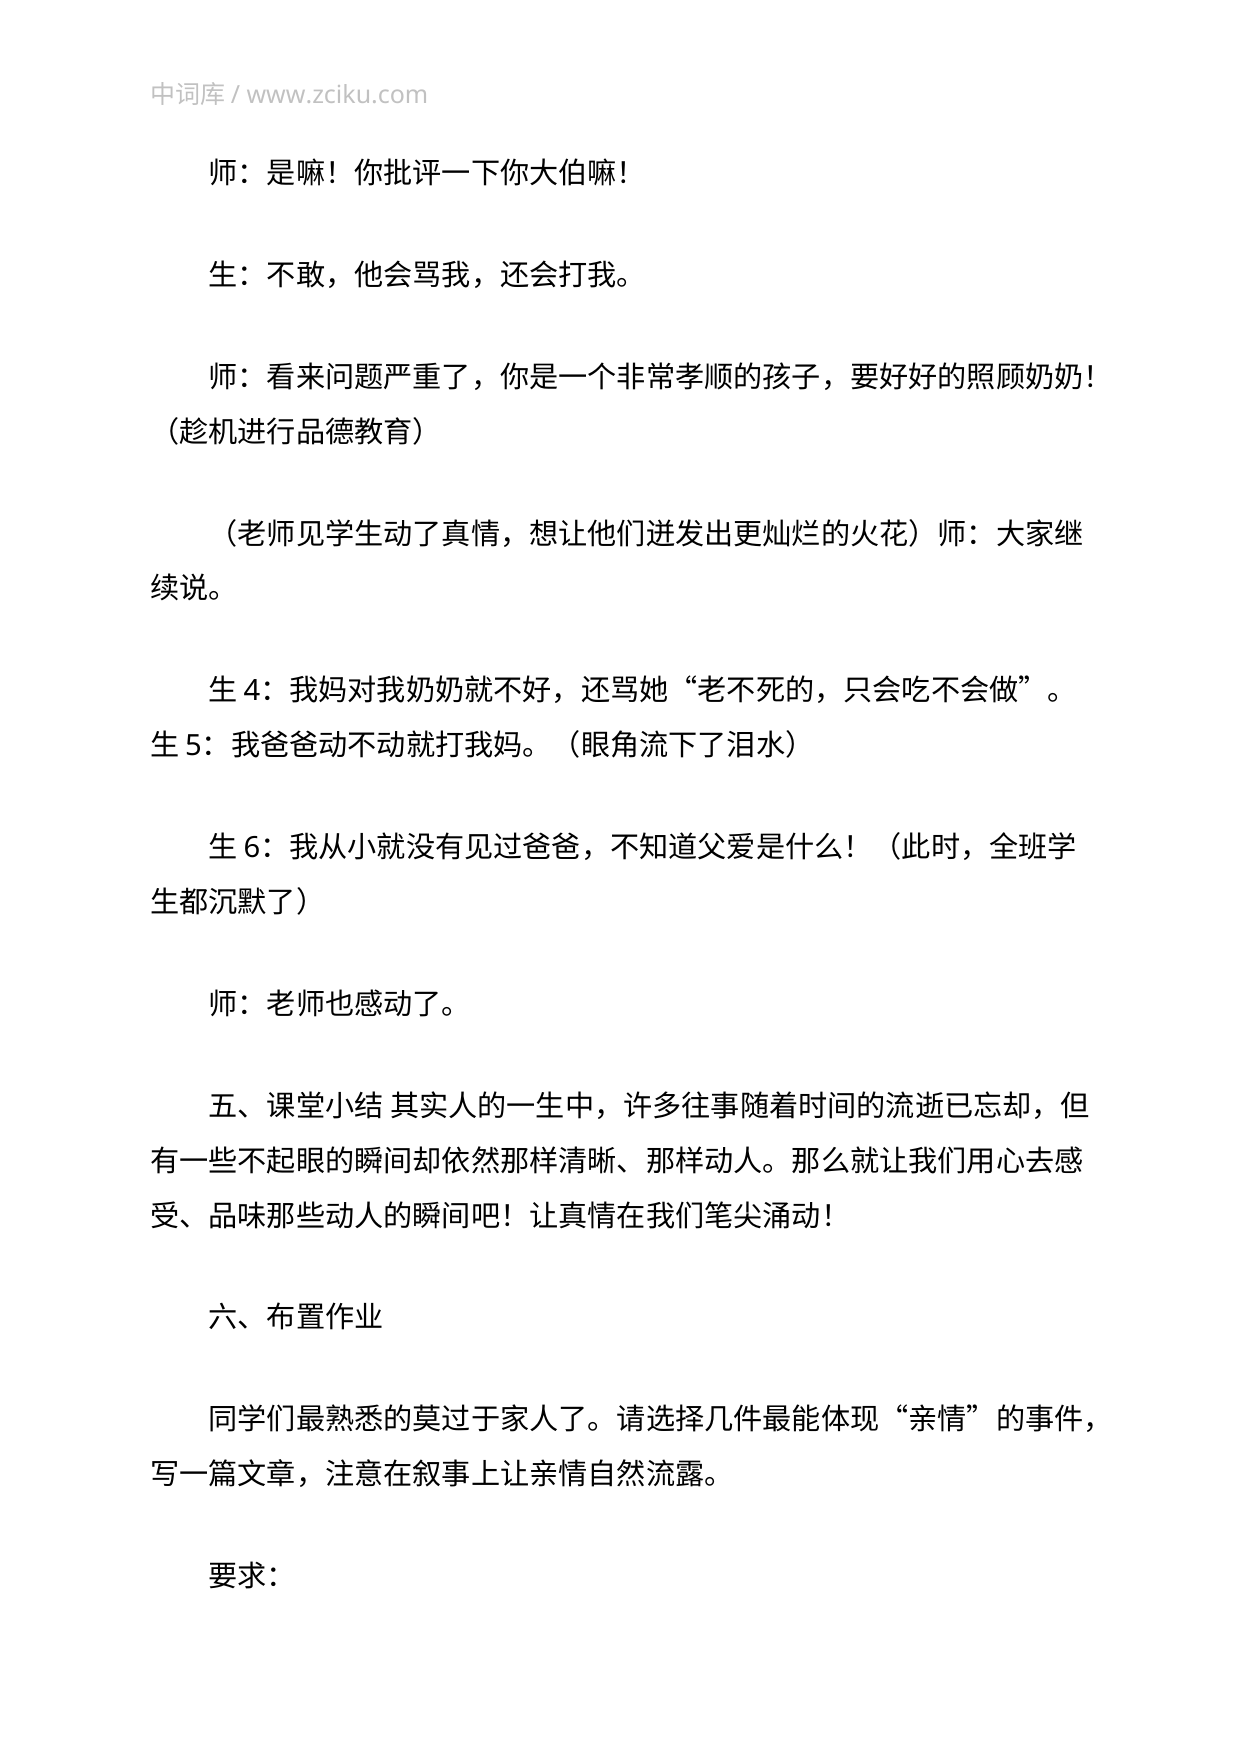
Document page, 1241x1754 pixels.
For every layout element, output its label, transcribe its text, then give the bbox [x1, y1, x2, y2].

text 要求： [150, 1552, 1090, 1595]
text （老师见学生动了真情，想让他们迸发出更灿烂的火花）师：大家继续说。 [150, 510, 1090, 607]
text 师：看来问题严重了，你是一个非常孝顺的孩子，要好好的照顾奶奶！（趁机进行品德教育） [150, 353, 1090, 451]
text 同学们最熟悉的莫过于家人了。请选择几件最能体现“亲情”的事件，写一篇文章，注意在叙事上让亲情自然流露。 [150, 1396, 1090, 1493]
text 生6：我从小就没有见过爸爸，不知道父爱是什么！（此时，全班学生都沉默了） [150, 824, 1090, 921]
text 五、课堂小结 其实人的一生中，许多往事随着时间的流逝已忘却，但有一些不起眼的瞬间却依然那样清晰、那样动人。那么就让我们用心去感受、品味那些动人的瞬间吧！让真情在我们笔尖涌动！ [150, 1082, 1090, 1234]
text 生4：我妈对我奶奶就不好，还骂她“老不死的，只会吃不会做”。生5：我爸爸动不动就打我妈。（眼角流下了泪水） [150, 667, 1090, 764]
text 师：是嘛！你批评一下你大伯嘛！ [150, 150, 1090, 192]
text 师：老师也感动了。 [150, 981, 1090, 1023]
text 六、布置作业 [150, 1294, 1090, 1336]
text 生：不敢，他会骂我，还会打我。 [150, 252, 1090, 294]
